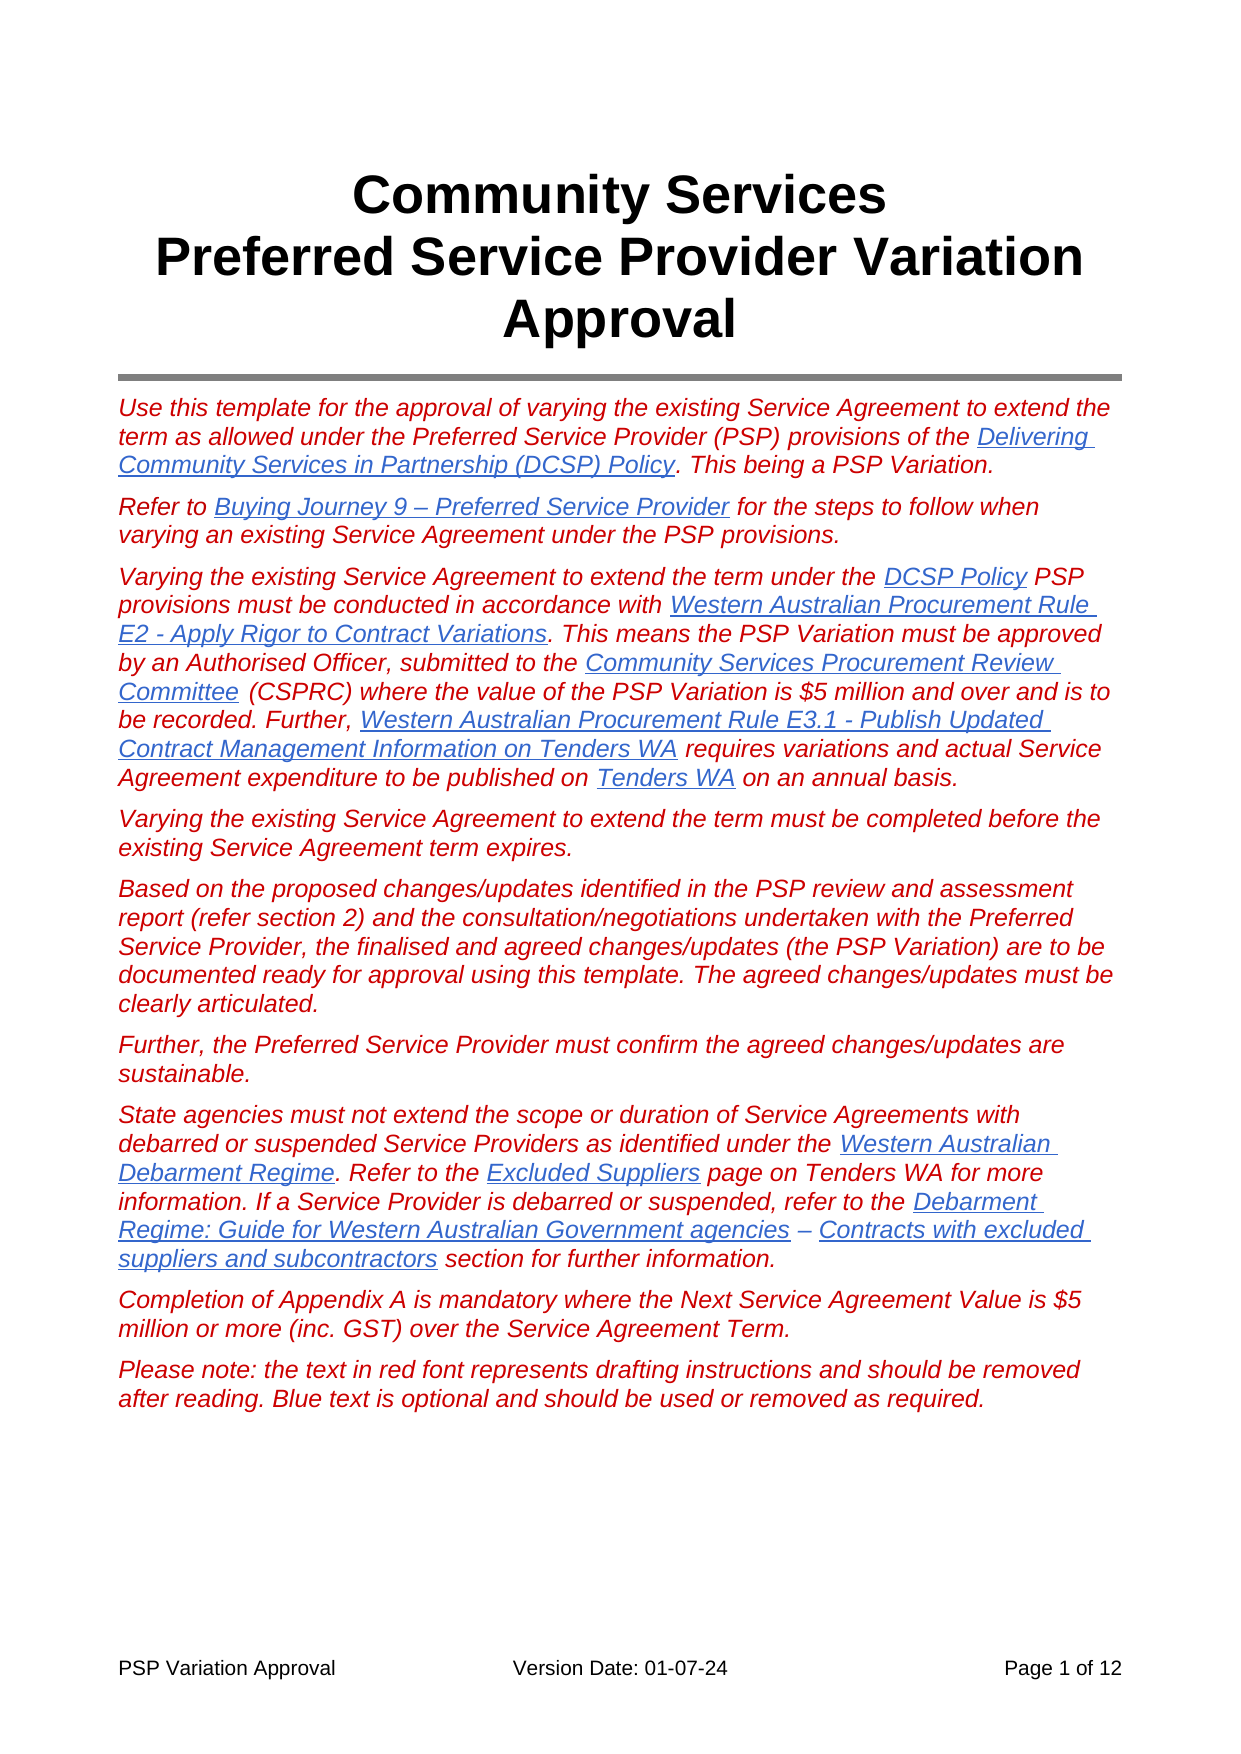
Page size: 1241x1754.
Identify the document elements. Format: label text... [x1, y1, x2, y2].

text Refer to Buying Journey 9 – Preferred Service Provider for the steps to follow when varying an existing Service Agreement under the PSP provisions. [118, 492, 1122, 549]
text Completion of Appendix A is mandatory where the Next Service Agreement Value is $5 million or more (inc. GST) over the Service Agreement Term. [118, 1286, 1122, 1343]
text Please note: the text in red font represents drafting instructions and should be removed after reading. Blue text is optional and should be used or removed as required. [118, 1356, 1122, 1413]
text Varying the existing Service Agreement to extend the term under the DCSP Policy PSP provisions must be conducted in accordance with Western Australian Procurement Rule E2 - Apply Rigor to Contract Variations. This means the PSP Variation must be approved by an Authorised Officer, submitted to the Community Services Procurement Review Committee (CSPRC) where the value of the PSP Variation is $5 million and over and is to be recorded. Further, Western Australian Procurement Rule E3.1 - Publish Updated Contract Management Information on Tenders WA requires variations and actual Service Agreement expenditure to be published on Tenders WA on an annual basis. [118, 562, 1122, 792]
text Varying the existing Service Agreement to extend the term must be completed before the existing Service Agreement term expires. [118, 804, 1122, 862]
text Further, the Preferred Service Provider must confirm the agreed changes/updates are sustainable. [118, 1031, 1122, 1088]
text Use this template for the approval of varying the existing Service Agreement to extend the term as allowed under the Preferred Service Provider (PSP) provisions of the Delivering Community Services in Partnership (DCSP) Policy. This being a PSP Variation. [118, 393, 1122, 479]
text State agencies must not extend the scope or duration of Service Agreements with debarred or suspended Service Providers as identified under the Western Australian Debarment Regime. Refer to the Excluded Suppliers page on Tenders WA for more information. If a Service Provider is debarred or suspended, refer to the Debarment Regime: Guide for Western Australian Government agencies – Contracts with excluded suppliers and subcontractors section for further information. [118, 1101, 1122, 1273]
text Based on the proposed changes/updates identified in the PSP review and assessment report (refer section 2) and the consultation/negotiations undertaken with the Preferred Service Provider, the finalised and agreed changes/updates (the PSP Variation) are to be documented ready for approval using this template. The agreed changes/updates must be clearly articulated. [118, 874, 1122, 1018]
text Preferred Service Provider Variation Approval [118, 225, 1122, 374]
text Community Services [118, 162, 1122, 225]
